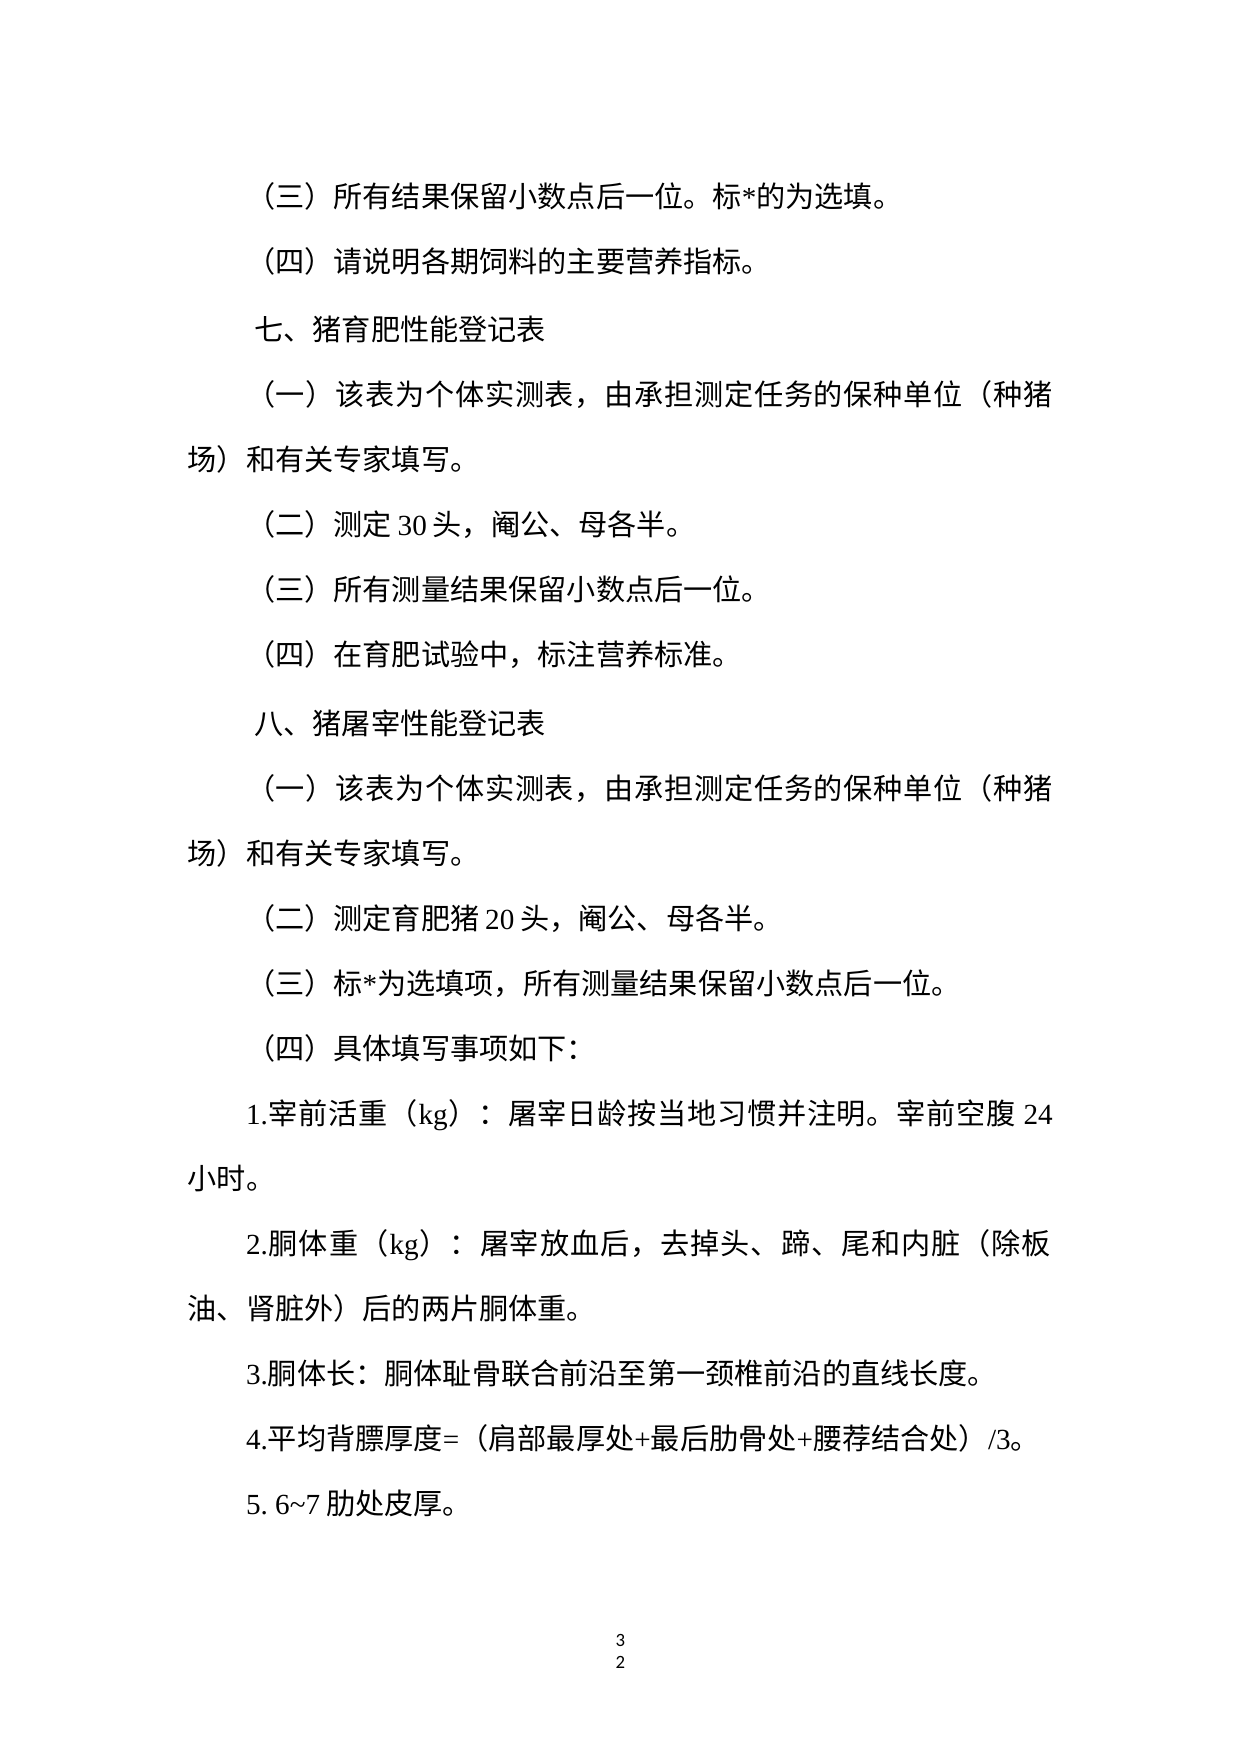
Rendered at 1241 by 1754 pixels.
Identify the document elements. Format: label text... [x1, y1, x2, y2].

text （一）该表为个体实测表，由承担测定任务的保种单位（种猪场）和有关专家填写。 [187, 754, 1053, 884]
text （四）具体填写事项如下： [187, 1014, 1053, 1079]
text 4.平均背膘厚度=（肩部最厚处+最后肋骨处+腰荐结合处）/3。 [187, 1404, 1053, 1469]
text 1.宰前活重（kg）：屠宰日龄按当地习惯并注明。宰前空腹24小时。 [187, 1079, 1053, 1209]
subtitle 七、猪育肥性能登记表 [254, 296, 1053, 361]
text （二）测定30头，阉公、母各半。 [187, 491, 1053, 556]
text （一）该表为个体实测表，由承担测定任务的保种单位（种猪场）和有关专家填写。 [187, 361, 1053, 491]
text （二）测定育肥猪20头，阉公、母各半。 [187, 884, 1053, 949]
text （四）在育肥试验中，标注营养标准。 [187, 621, 1053, 686]
text （三）所有结果保留小数点后一位。标*的为选填。 [187, 162, 1053, 227]
text 3.胴体长：胴体耻骨联合前沿至第一颈椎前沿的直线长度。 [187, 1339, 1053, 1404]
text （三）所有测量结果保留小数点后一位。 [187, 556, 1053, 621]
subtitle 八、猪屠宰性能登记表 [254, 689, 1053, 754]
text （四）请说明各期饲料的主要营养指标。 [187, 227, 1053, 292]
text 5. 6~7肋处皮厚。 [187, 1469, 1053, 1534]
text （三）标*为选填项，所有测量结果保留小数点后一位。 [187, 949, 1053, 1014]
text 2.胴体重（kg）：屠宰放血后，去掉头、蹄、尾和内脏（除板油、肾脏外）后的两片胴体重。 [187, 1209, 1053, 1339]
